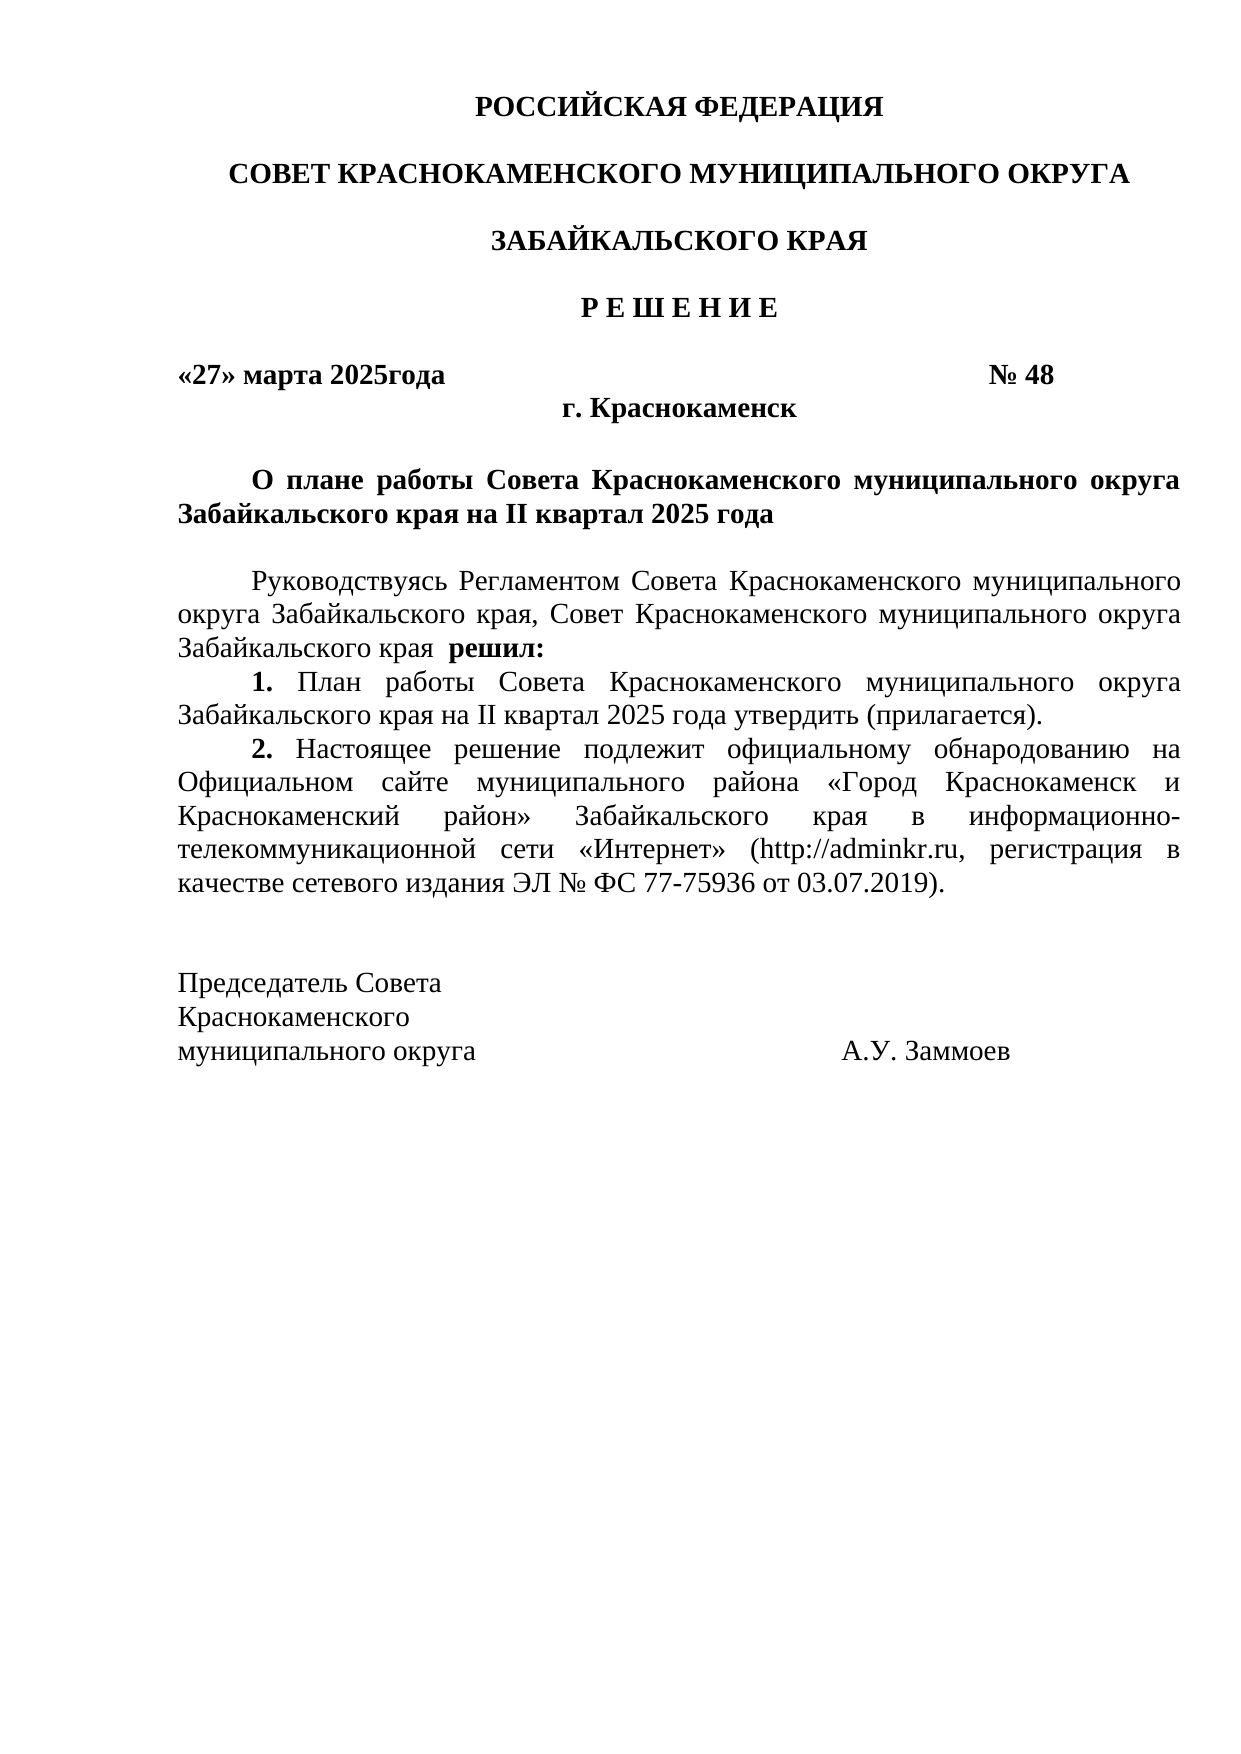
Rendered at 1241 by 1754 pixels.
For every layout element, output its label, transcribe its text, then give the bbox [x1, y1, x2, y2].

text Р Е Ш Е Н И Е [177, 290, 1181, 323]
text Руководствуясь Регламентом Совета Краснокаменского муниципального округа Забайкальского края, Совет Краснокаменского муниципального округа Забайкальского края решил: [177, 563, 1181, 664]
text г. Краснокаменск [177, 391, 1181, 424]
text РОССИЙСКАЯ ФЕДЕРАЦИЯ [177, 89, 1181, 122]
text ЗАБАЙКАЛЬСКОГО КРАЯ [177, 223, 1181, 256]
text Председатель Совета [177, 966, 1181, 999]
text Краснокаменского [177, 999, 1181, 1033]
text муниципального округа А.У. Заммоев [177, 1033, 1181, 1066]
text СОВЕТ КРАСНОКАМЕНСКОГО МУНИЦИПАЛЬНОГО ОКРУГА [177, 156, 1181, 189]
text 1. План работы Совета Краснокаменского муниципального округа Забайкальского края на II квартал 2025 года утвердить (прилагается). [177, 664, 1181, 731]
text О плане работы Совета Краснокаменского муниципального округа Забайкальского края на II квартал 2025 года [177, 462, 1181, 529]
text «27» марта 2025года № 48 [177, 357, 1181, 391]
text 2. Настоящее решение подлежит официальному обнародованию на Официальном сайте муниципального района «Город Краснокаменск и Краснокаменский район» Забайкальского края в информационно-телекоммуникационной сети «Интернет» (http://adminkr.ru, регистрация в качестве сетевого издания ЭЛ № ФС 77-75936 от 03.07.2019). [177, 731, 1181, 898]
